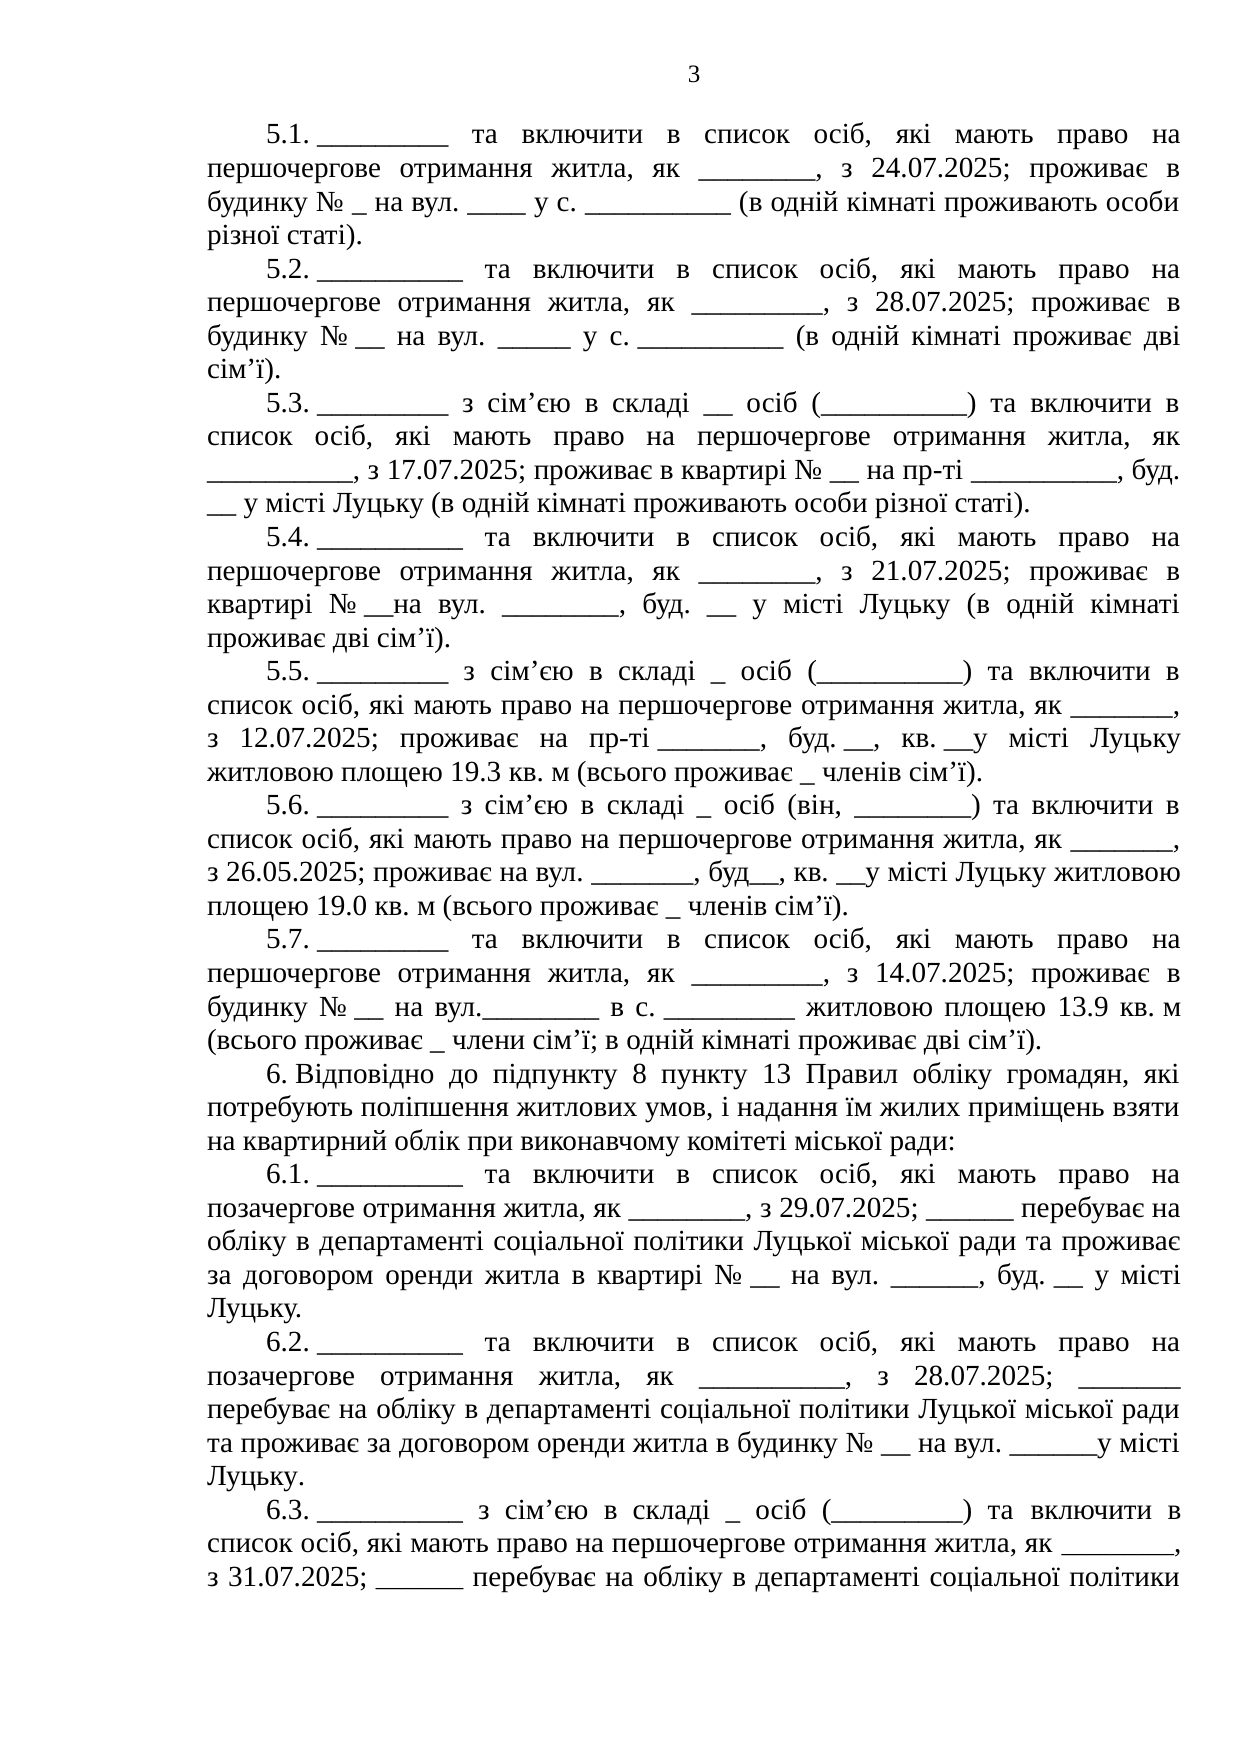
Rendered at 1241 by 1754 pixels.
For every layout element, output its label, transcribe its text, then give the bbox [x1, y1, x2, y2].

text 6.2. __________ та включити в список осіб, які мають право на позачергове отримання житла, як __________, з 28.07.2025; _______ перебуває на обліку в департаменті соціальної політики Луцької міської ради та проживає за договором оренди житла в будинку № __ на вул. ______у місті Луцьку. [207, 1324, 1181, 1492]
text 5.4. __________ та включити в список осіб, які мають право на першочергове отримання житла, як ________, з 21.07.2025; проживає в квартирі № __на вул. ________, буд. __ у місті Луцьку (в одній кімнаті проживає дві сім’ї). [207, 519, 1181, 653]
text 5.3. _________ з сім’єю в складі __ осіб (__________) та включити в список осіб, які мають право на першочергове отримання житла, як __________, з 17.07.2025; проживає в квартирі № __ на пр-ті __________, буд. __ у місті Луцьку (в одній кімнаті проживають особи різної статі). [207, 385, 1181, 519]
text 5.5. _________ з сім’єю в складі _ осіб (__________) та включити в список осіб, які мають право на першочергове отримання житла, як _______, з 12.07.2025; проживає на пр-ті _______, буд. __, кв. __у місті Луцьку житловою площею 19.3 кв. м (всього проживає _ членів сім’ї). [207, 653, 1181, 787]
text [207, 1492, 1181, 1592]
text 5.1. _________ та включити в список осіб, які мають право на першочергове отримання житла, як ________, з 24.07.2025; проживає в будинку № _ на вул. ____ у с. __________ (в одній кімнаті проживають особи різної статі). [207, 117, 1181, 251]
text 5.7. _________ та включити в список осіб, які мають право на першочергове отримання житла, як _________, з 14.07.2025; проживає в будинку № __ на вул.________ в с. _________ житловою площею 13.9 кв. м (всього проживає _ члени сім’ї; в одній кімнаті проживає дві сім’ї). [207, 922, 1181, 1056]
text 6.1. __________ та включити в список осіб, які мають право на позачергове отримання житла, як ________, з 29.07.2025; ______ перебуває на обліку в департаменті соціальної політики Луцької міської ради та проживає за договором оренди житла в квартирі № __ на вул. ______, буд. __ у місті Луцьку. [207, 1156, 1181, 1324]
text 5.6. _________ з сім’єю в складі _ осіб (він, ________) та включити в список осіб, які мають право на першочергове отримання житла, як _______, з 26.05.2025; проживає на вул. _______, буд__, кв. __у місті Луцьку житловою площею 19.0 кв. м (всього проживає _ членів сім’ї). [207, 787, 1181, 922]
text 5.2. __________ та включити в список осіб, які мають право на першочергове отримання житла, як _________, з 28.07.2025; проживає в будинку № __ на вул. _____ у с. __________ (в одній кімнаті проживає дві сім’ї). [207, 251, 1181, 385]
text 6. Відповідно до підпункту 8 пункту 13 Правил обліку громадян, які потребують поліпшення житлових умов, і надання їм жилих приміщень взяти на квартирний облік при виконавчому комітеті міської ради: [207, 1056, 1181, 1156]
